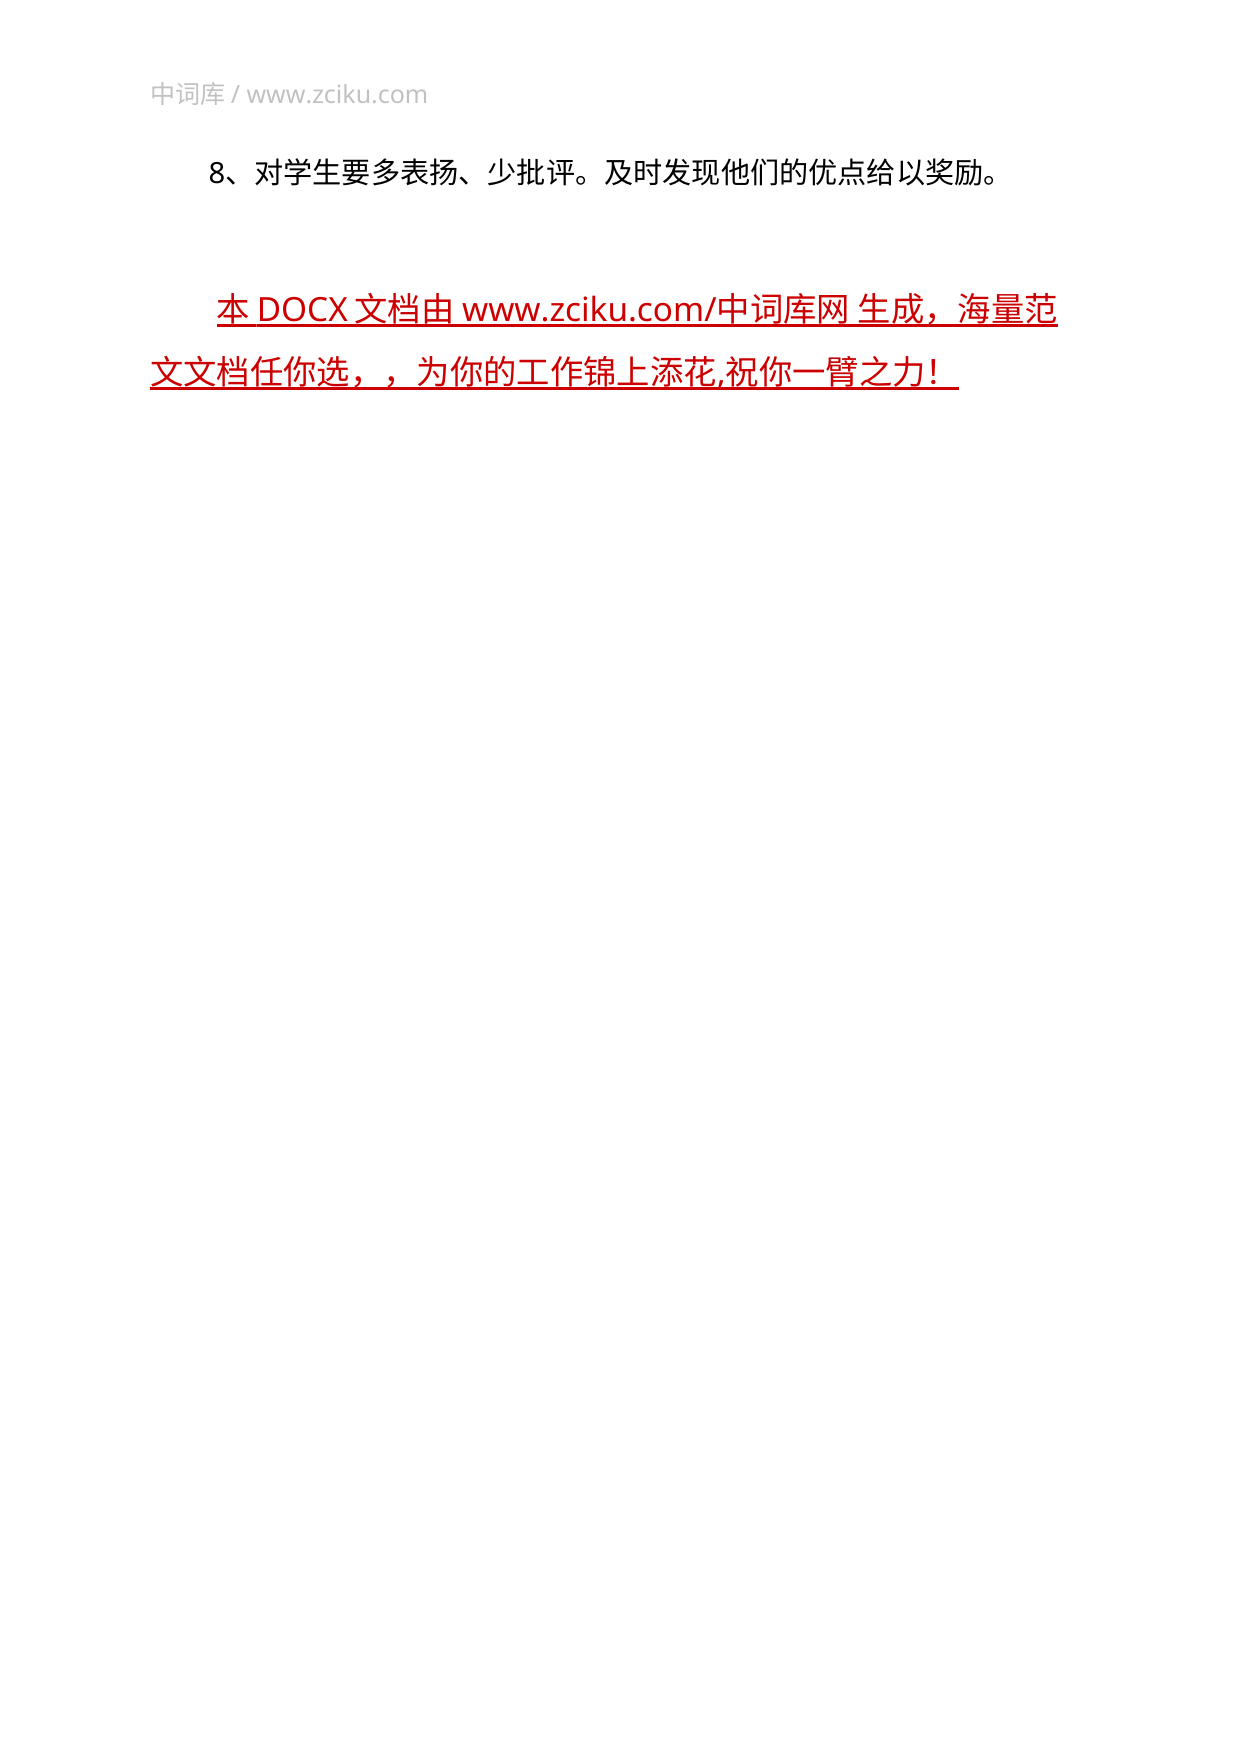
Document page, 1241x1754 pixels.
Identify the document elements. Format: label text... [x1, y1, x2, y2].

text 本DOCX文档由 www.zciku.com/中词库网 生成，海量范文文档任你选，，为你的工作锦上添花,祝你一臂之力！ [150, 283, 1090, 394]
text 8、对学生要多表扬、少批评。及时发现他们的优点给以奖励。 [150, 150, 1090, 192]
